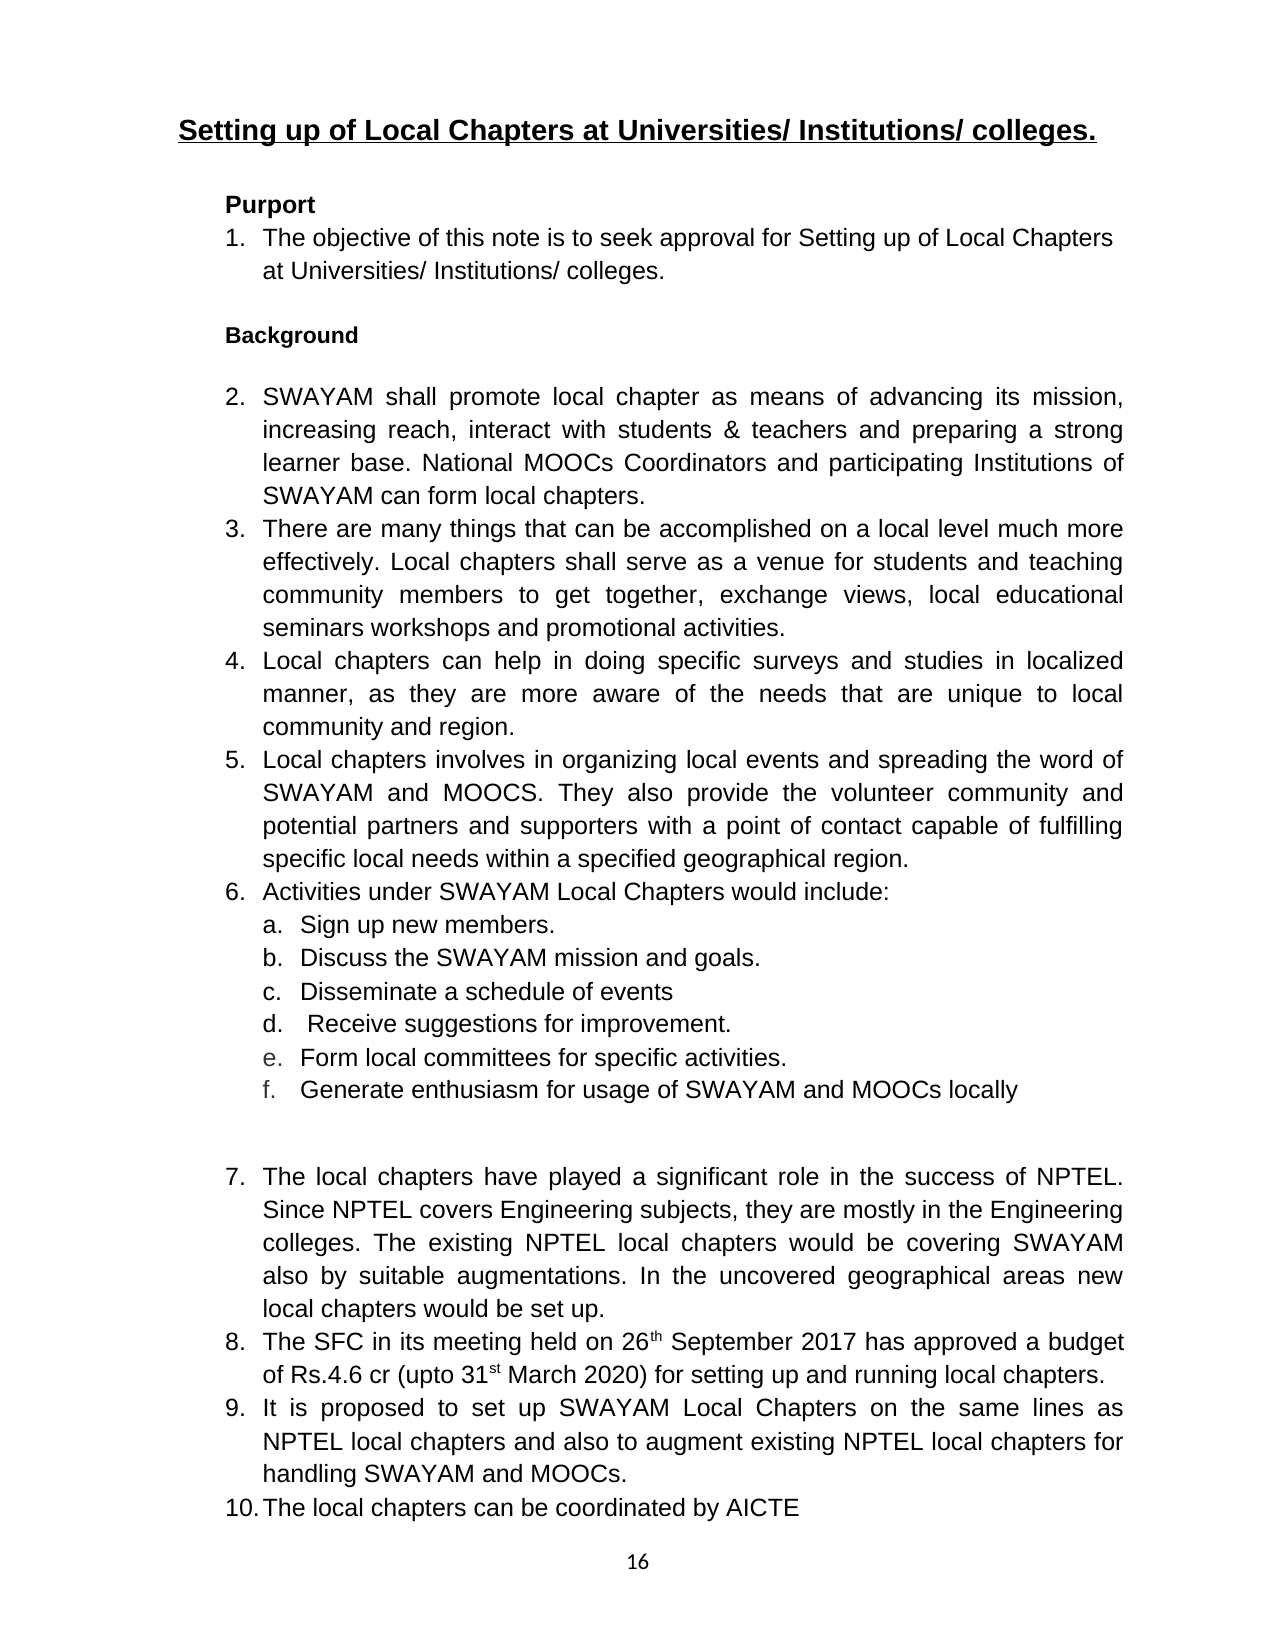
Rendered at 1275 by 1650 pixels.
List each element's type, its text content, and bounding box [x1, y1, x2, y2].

list Activities under SWAYAM Local Chapters would include: [225, 877, 1125, 906]
text Setting up of Local Chapters at Universities/ Institutions/ colleges. [150, 112, 1125, 146]
list Receive suggestions for improvement. [262, 1009, 1125, 1038]
list Local chapters involves in organizing local events and spreading the word of SWAYAM and MOOCS. They also provide the volunteer community and potential partners and supporters with a point of contact capable of fulfilling specific local needs within a specified geographical region. [225, 745, 1125, 873]
list The local chapters have played a significant role in the success of NPTEL. Since NPTEL covers Engineering subjects, they are mostly in the Engineering colleges. The existing NPTEL local chapters would be covering SWAYAM also by suitable augmentations. In the uncovered geographical areas new local chapters would be set up. [225, 1162, 1125, 1323]
list SWAYAM shall promote local chapter as means of advancing its mission, increasing reach, interact with students & teachers and preparing a strong learner base. National MOOCs Coordinators and participating Institutions of SWAYAM can form local chapters. [225, 382, 1125, 510]
text Purport [150, 189, 1125, 218]
list Generate enthusiasm for usage of SWAYAM and MOOCs locally [262, 1076, 1125, 1104]
list Discuss the SWAYAM mission and goals. [262, 943, 1125, 972]
text Background [150, 322, 1125, 348]
list The local chapters can be coordinated by AICTE [225, 1492, 1125, 1521]
list The SFC in its meeting held on 26th September 2017 has approved a budget of Rs.4.6 cr (upto 31st March 2020) for setting up and running local chapters. [225, 1327, 1125, 1389]
list There are many things that can be accomplished on a local level much more effectively. Local chapters shall serve as a venue for students and teaching community members to get together, exchange views, local educational seminars workshops and promotional activities. [225, 514, 1125, 642]
list Disseminate a schedule of events [262, 976, 1125, 1005]
list Sign up new members. [262, 910, 1125, 939]
list Form local committees for specific activities. [262, 1042, 1125, 1071]
list The objective of this note is to seek approval for Setting up of Local Chapters at Universities/ Institutions/ colleges. [225, 223, 1125, 284]
list It is proposed to set up SWAYAM Local Chapters on the same lines as NPTEL local chapters and also to augment existing NPTEL local chapters for handling SWAYAM and MOOCs. [225, 1393, 1125, 1488]
list Local chapters can help in doing specific surveys and studies in localized manner, as they are more aware of the needs that are unique to local community and region. [225, 646, 1125, 741]
